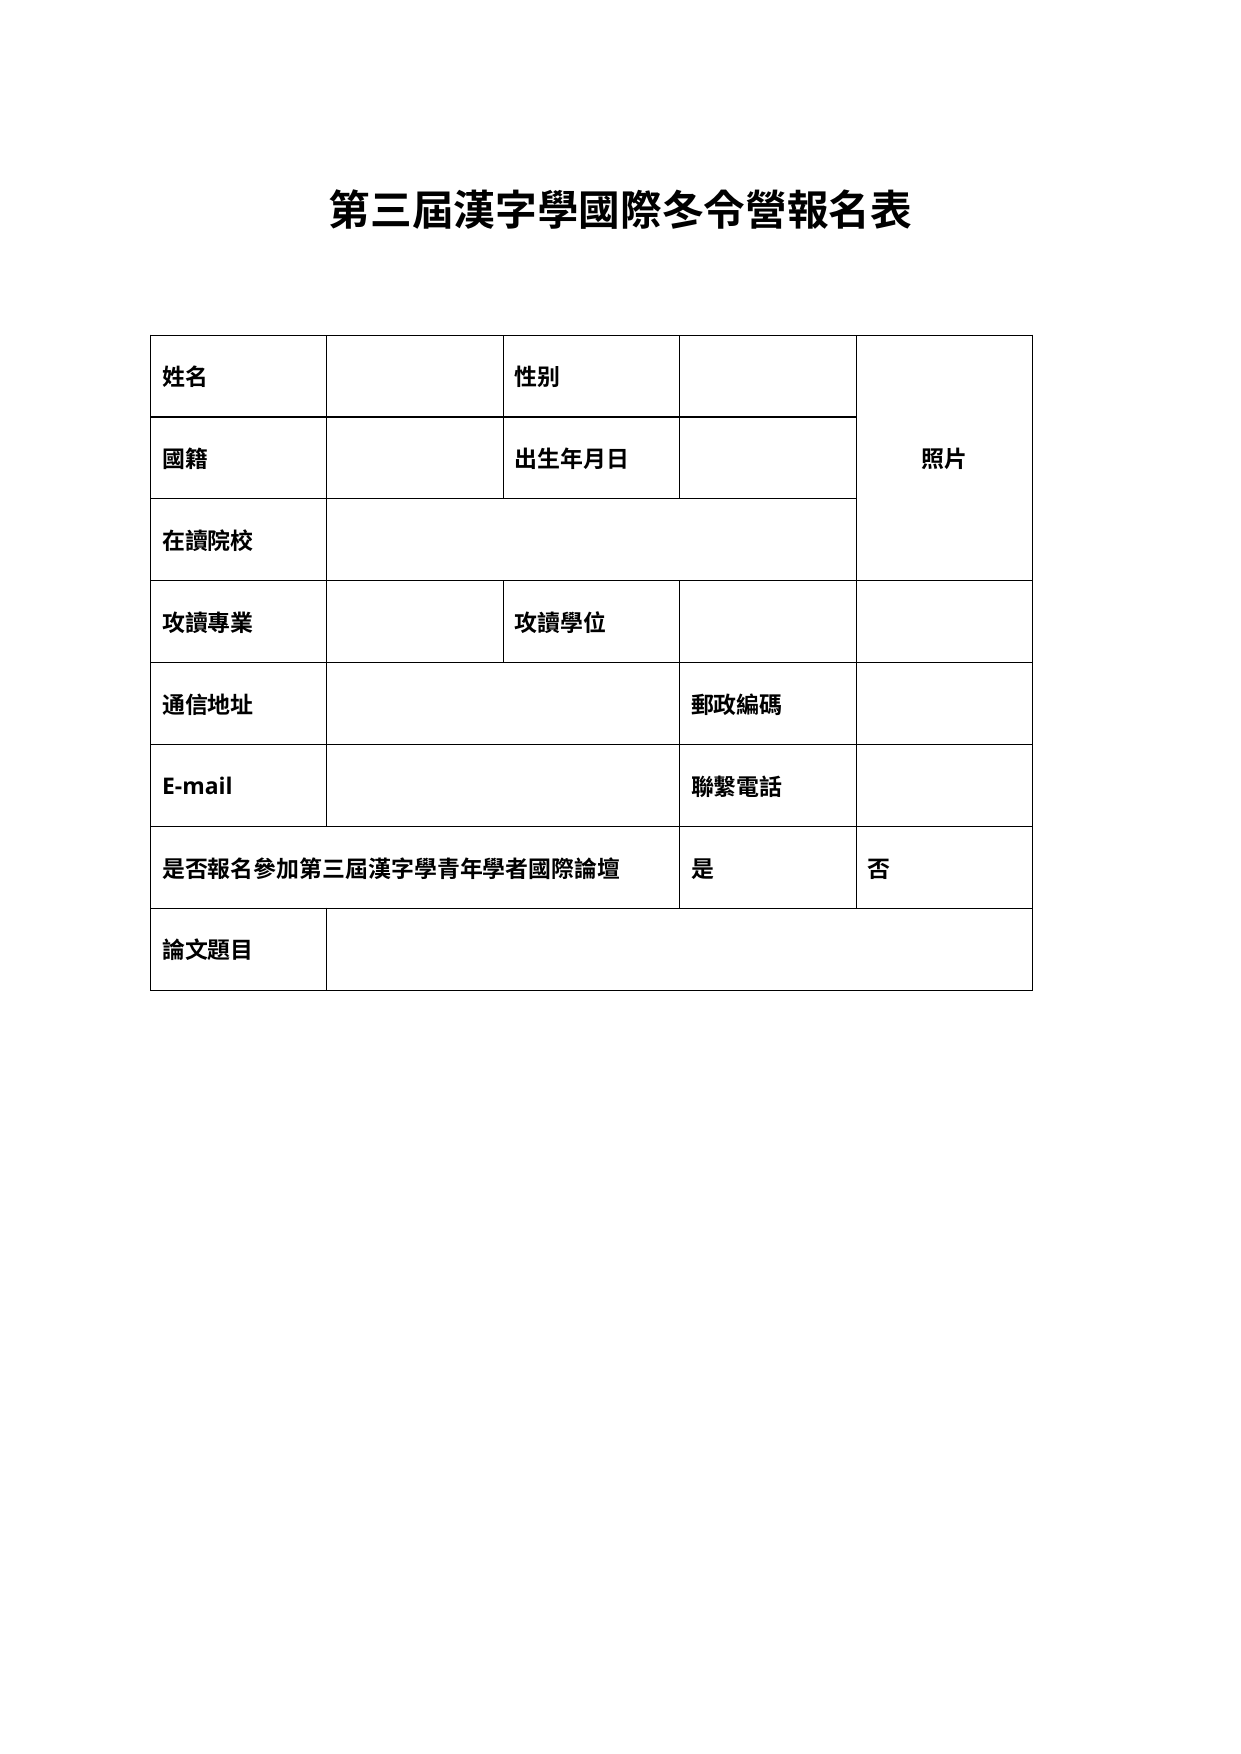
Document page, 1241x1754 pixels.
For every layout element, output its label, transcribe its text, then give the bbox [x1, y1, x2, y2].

table_cell 論文題目 [151, 909, 326, 989]
text 第三屆漢字學國際冬令營報名表 [150, 177, 1090, 237]
table_cell [680, 581, 856, 662]
table_cell [857, 663, 1032, 744]
table_cell [857, 581, 1032, 662]
table_cell 否 [857, 827, 1032, 908]
table_cell [680, 418, 856, 498]
table_cell [327, 418, 503, 498]
table_header 照片 [857, 336, 1032, 580]
table_cell [327, 581, 503, 662]
table_cell 出生年月日 [504, 418, 679, 498]
table_cell 國籍 [151, 418, 326, 498]
table_cell 在讀院校 [151, 499, 326, 580]
table_cell 聯繫電話 [680, 745, 856, 826]
table_cell [857, 745, 1032, 826]
table_cell E-mail [151, 745, 326, 826]
table_cell 攻讀專業 [151, 581, 326, 662]
table_header [327, 336, 503, 416]
table_cell 郵政編碼 [680, 663, 856, 744]
table_header 姓名 [151, 336, 326, 416]
table_cell 攻讀學位 [504, 581, 679, 662]
table_cell [327, 499, 856, 580]
table_header 性别 [504, 336, 679, 416]
table_cell 是否報名參加第三屆漢字學青年學者國際論壇 [151, 827, 679, 908]
table_cell [327, 745, 679, 826]
table_header [680, 336, 856, 416]
table_cell 通信地址 [151, 663, 326, 744]
table_cell [327, 663, 679, 744]
table_cell [327, 909, 1032, 989]
table_cell 是 [680, 827, 856, 908]
